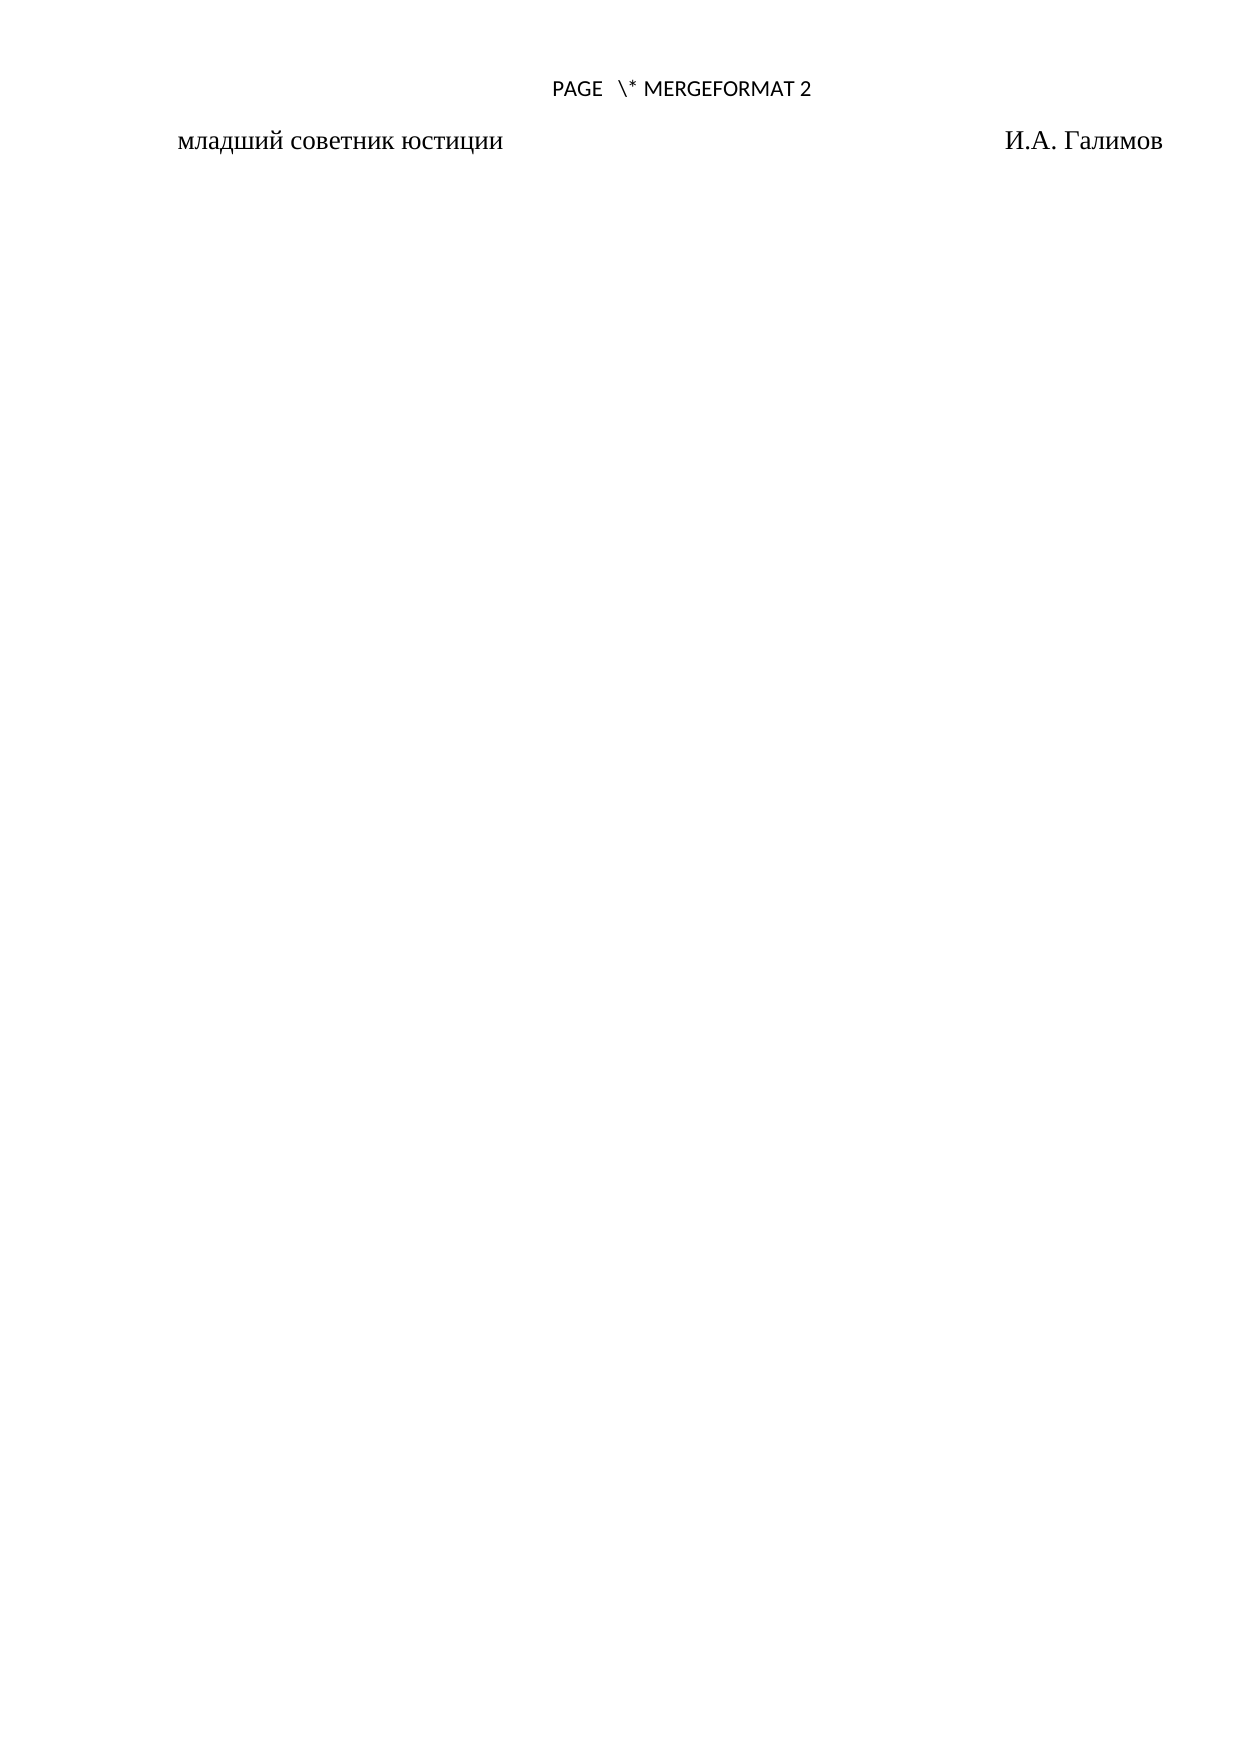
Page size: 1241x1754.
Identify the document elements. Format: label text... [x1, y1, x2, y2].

text младший советник юстиции И.А. Галимов [177, 130, 1169, 155]
